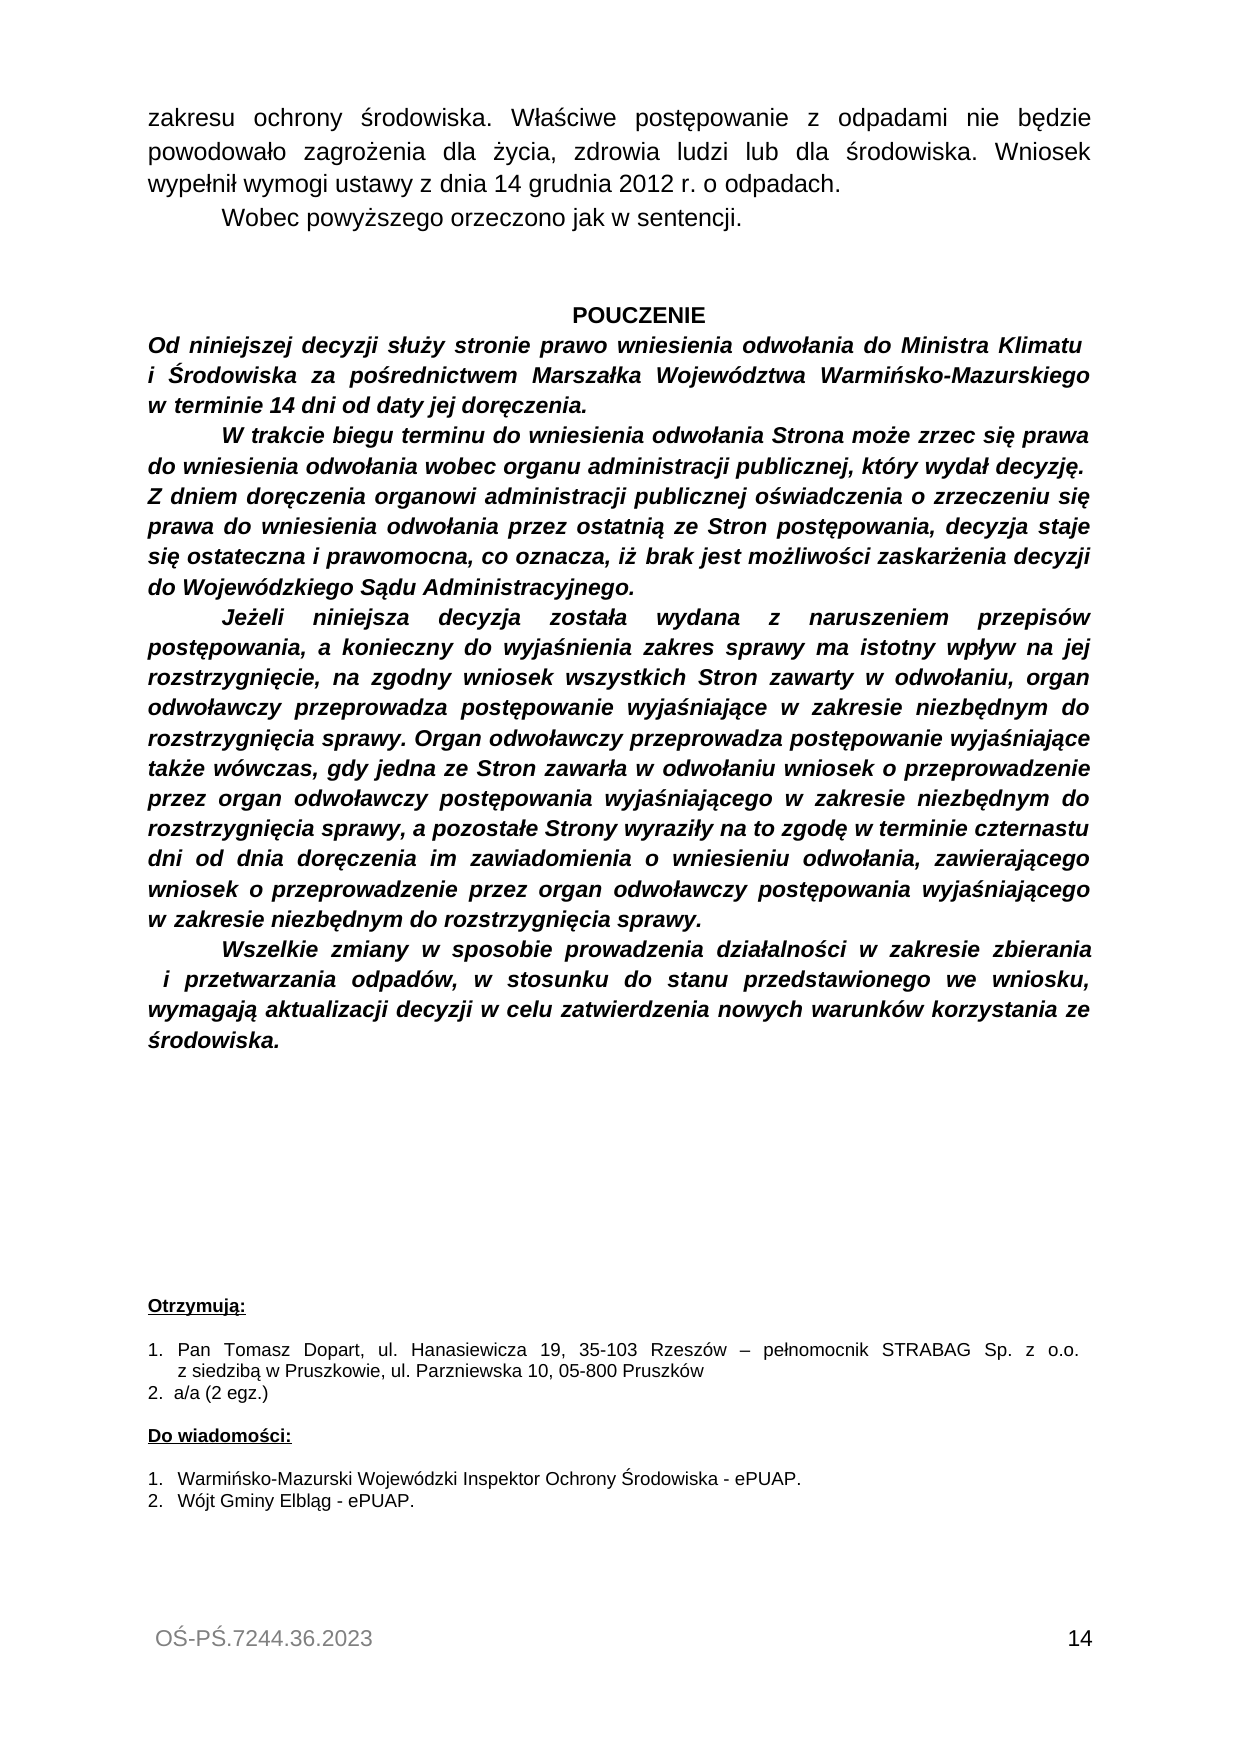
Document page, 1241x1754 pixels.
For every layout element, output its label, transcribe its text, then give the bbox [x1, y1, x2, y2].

text Jeżeli niniejsza decyzja została wydana z naruszeniem przepisów postępowania, a konieczny do wyjaśnienia zakres sprawy ma istotny wpływ na jej rozstrzygnięcie, na zgodny wniosek wszystkich Stron zawarty w odwołaniu, organ odwoławczy przeprowadza postępowanie wyjaśniające w zakresie niezbędnym do rozstrzygnięcia sprawy. Organ odwoławczy przeprowadza postępowanie wyjaśniające także wówczas, gdy jedna ze Stron zawarła w odwołaniu wniosek o przeprowadzenie przez organ odwoławczy postępowania wyjaśniającego w zakresie niezbędnym do rozstrzygnięcia sprawy, a pozostałe Strony wyraziły na to zgodę w terminie czternastu dni od dnia doręczenia im zawiadomienia o wniesieniu odwołania, zawierającego wniosek o przeprowadzenie przez organ odwoławczy postępowania wyjaśniającego w zakresie niezbędnym do rozstrzygnięcia sprawy. [148, 604, 1093, 932]
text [148, 103, 1093, 198]
text W trakcie biegu terminu do wniesienia odwołania Strona może zrzec się prawa do wniesienia odwołania wobec organu administracji publicznej, który wydał decyzję. Z dniem doręczenia organowi administracji publicznej oświadczenia o zrzeczeniu się prawa do wniesienia odwołania przez ostatnią ze Stron postępowania, decyzja staje się ostateczna i prawomocna, co oznacza, iż brak jest możliwości zaskarżenia decyzji do Wojewódzkiego Sądu Administracyjnego. [148, 422, 1093, 600]
list Warmińsko-Mazurski Wojewódzki Inspektor Ochrony Środowiska - ePUAP. [148, 1468, 1093, 1489]
text Otrzymują: [148, 1295, 1093, 1317]
text Do wiadomości: [148, 1425, 1093, 1446]
list Pan Tomasz Dopart, ul. Hanasiewicza 19, 35-103 Rzeszów – pełnomocnik STRABAG Sp. z o.o. z siedzibą w Pruszkowie, ul. Parzniewska 10, 05-800 Pruszków [148, 1338, 1093, 1382]
text Od niniejszej decyzji służy stronie prawo wniesienia odwołania do Ministra Klimatu i Środowiska za pośrednictwem Marszałka Województwa Warmińsko-Mazurskiego w terminie 14 dni od daty jej doręczenia. [148, 332, 1093, 418]
text Wobec powyższego orzeczono jak w sentencji. [148, 202, 1093, 231]
text 2. a/a (2 egz.) [148, 1382, 1093, 1403]
text Wszelkie zmiany w sposobie prowadzenia działalności w zakresie zbierania i przetwarzania odpadów, w stosunku do stanu przedstawionego we wniosku, wymagają aktualizacji decyzji w celu zatwierdzenia nowych warunków korzystania ze środowiska. [148, 936, 1093, 1053]
list Wójt Gminy Elbląg - ePUAP. [148, 1489, 1093, 1511]
text POUCZENIE [148, 302, 1093, 328]
